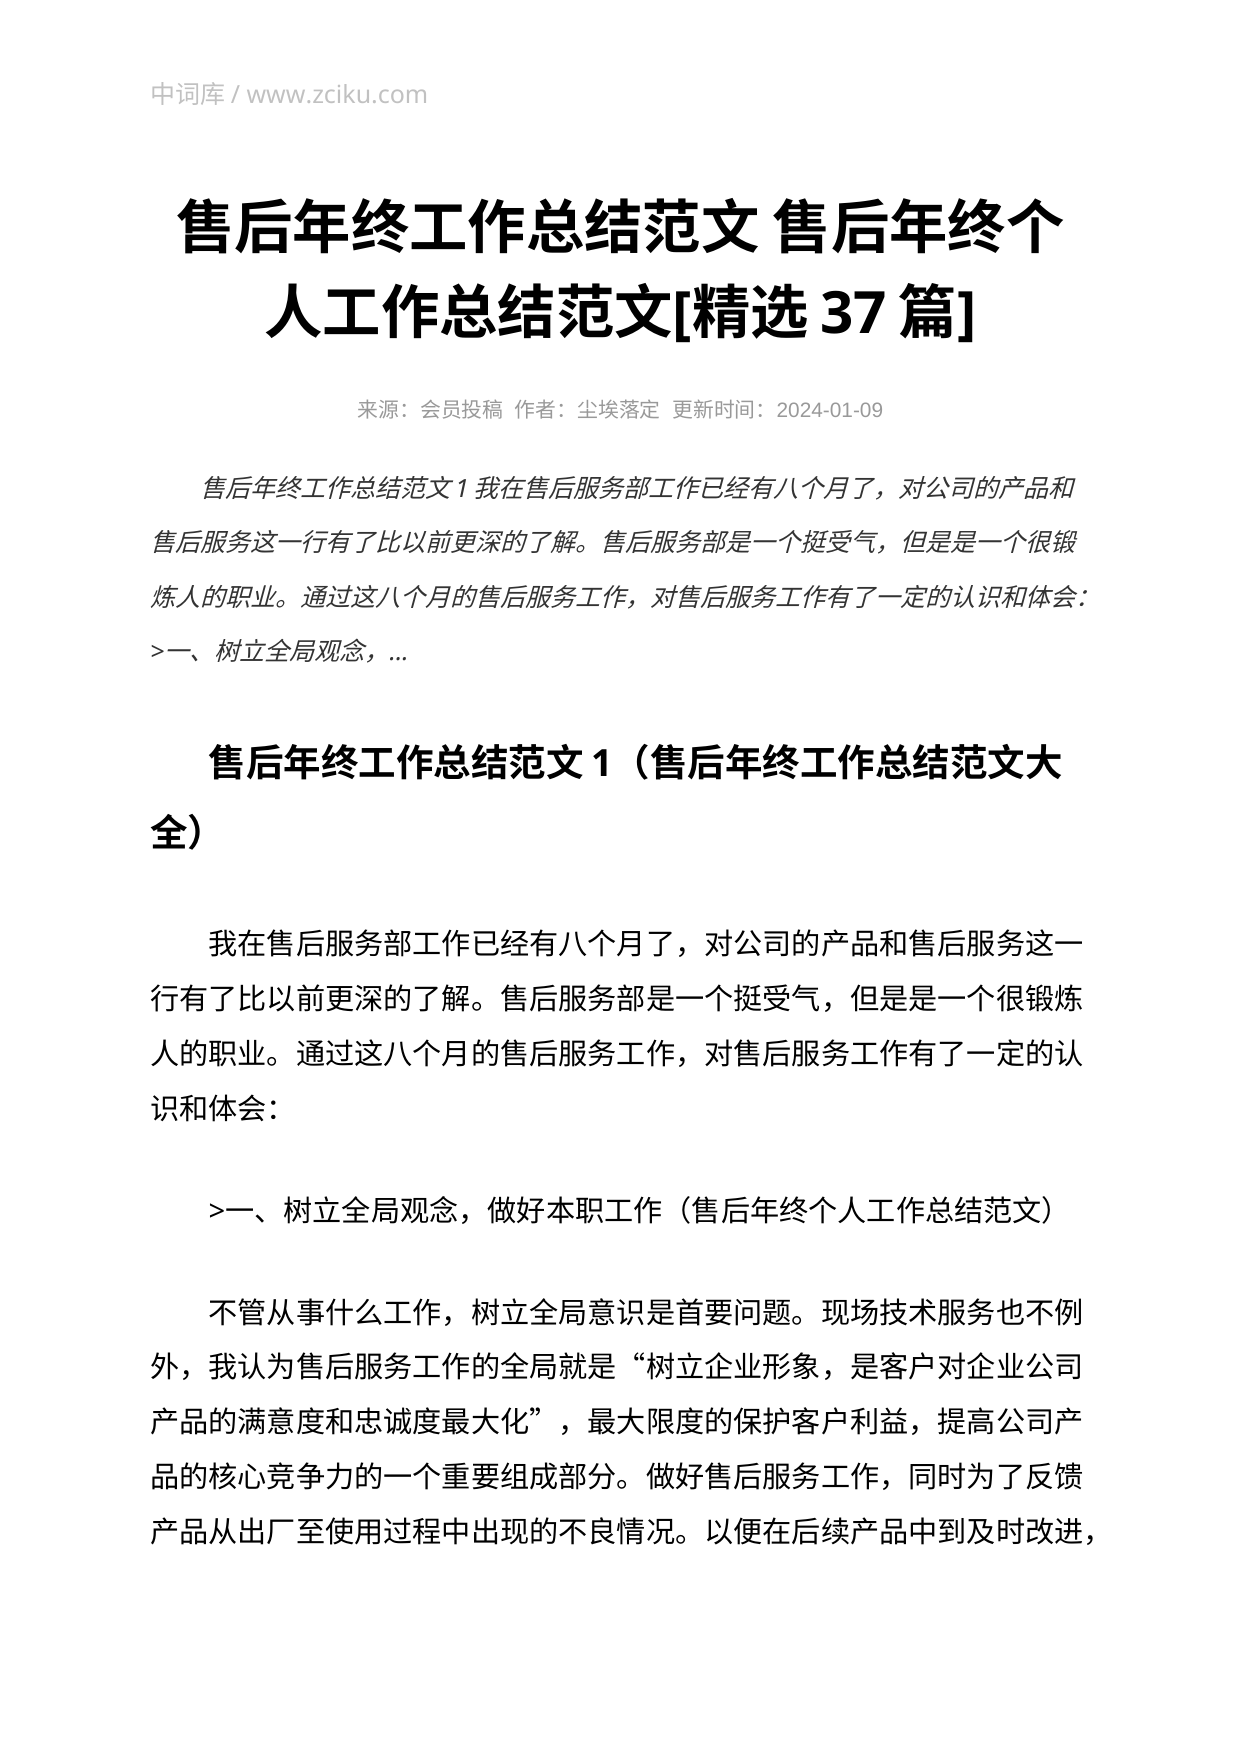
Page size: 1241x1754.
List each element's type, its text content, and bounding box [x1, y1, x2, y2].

text 售后年终工作总结范文1（售后年终工作总结范文大全） [150, 733, 1090, 858]
text 我在售后服务部工作已经有八个月了，对公司的产品和售后服务这一行有了比以前更深的了解。售后服务部是一个挺受气，但是是一个很锻炼人的职业。通过这八个月的售后服务工作，对售后服务工作有了一定的认识和体会： [150, 921, 1090, 1128]
subtitle 售后年终工作总结范文 售后年终个人工作总结范文[精选37篇] [150, 181, 1090, 351]
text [150, 1289, 1090, 1551]
text >一、树立全局观念，做好本职工作（售后年终个人工作总结范文） [150, 1187, 1090, 1229]
text 来源：会员投稿 作者：尘埃落定 更新时间：2024-01-09 [150, 397, 1090, 421]
text 售后年终工作总结范文1我在售后服务部工作已经有八个月了，对公司的产品和售后服务这一行有了比以前更深的了解。售后服务部是一个挺受气，但是是一个很锻炼人的职业。通过这八个月的售后服务工作，对售后服务工作有了一定的认识和体会：>一、树立全局观念，... [150, 468, 1090, 668]
